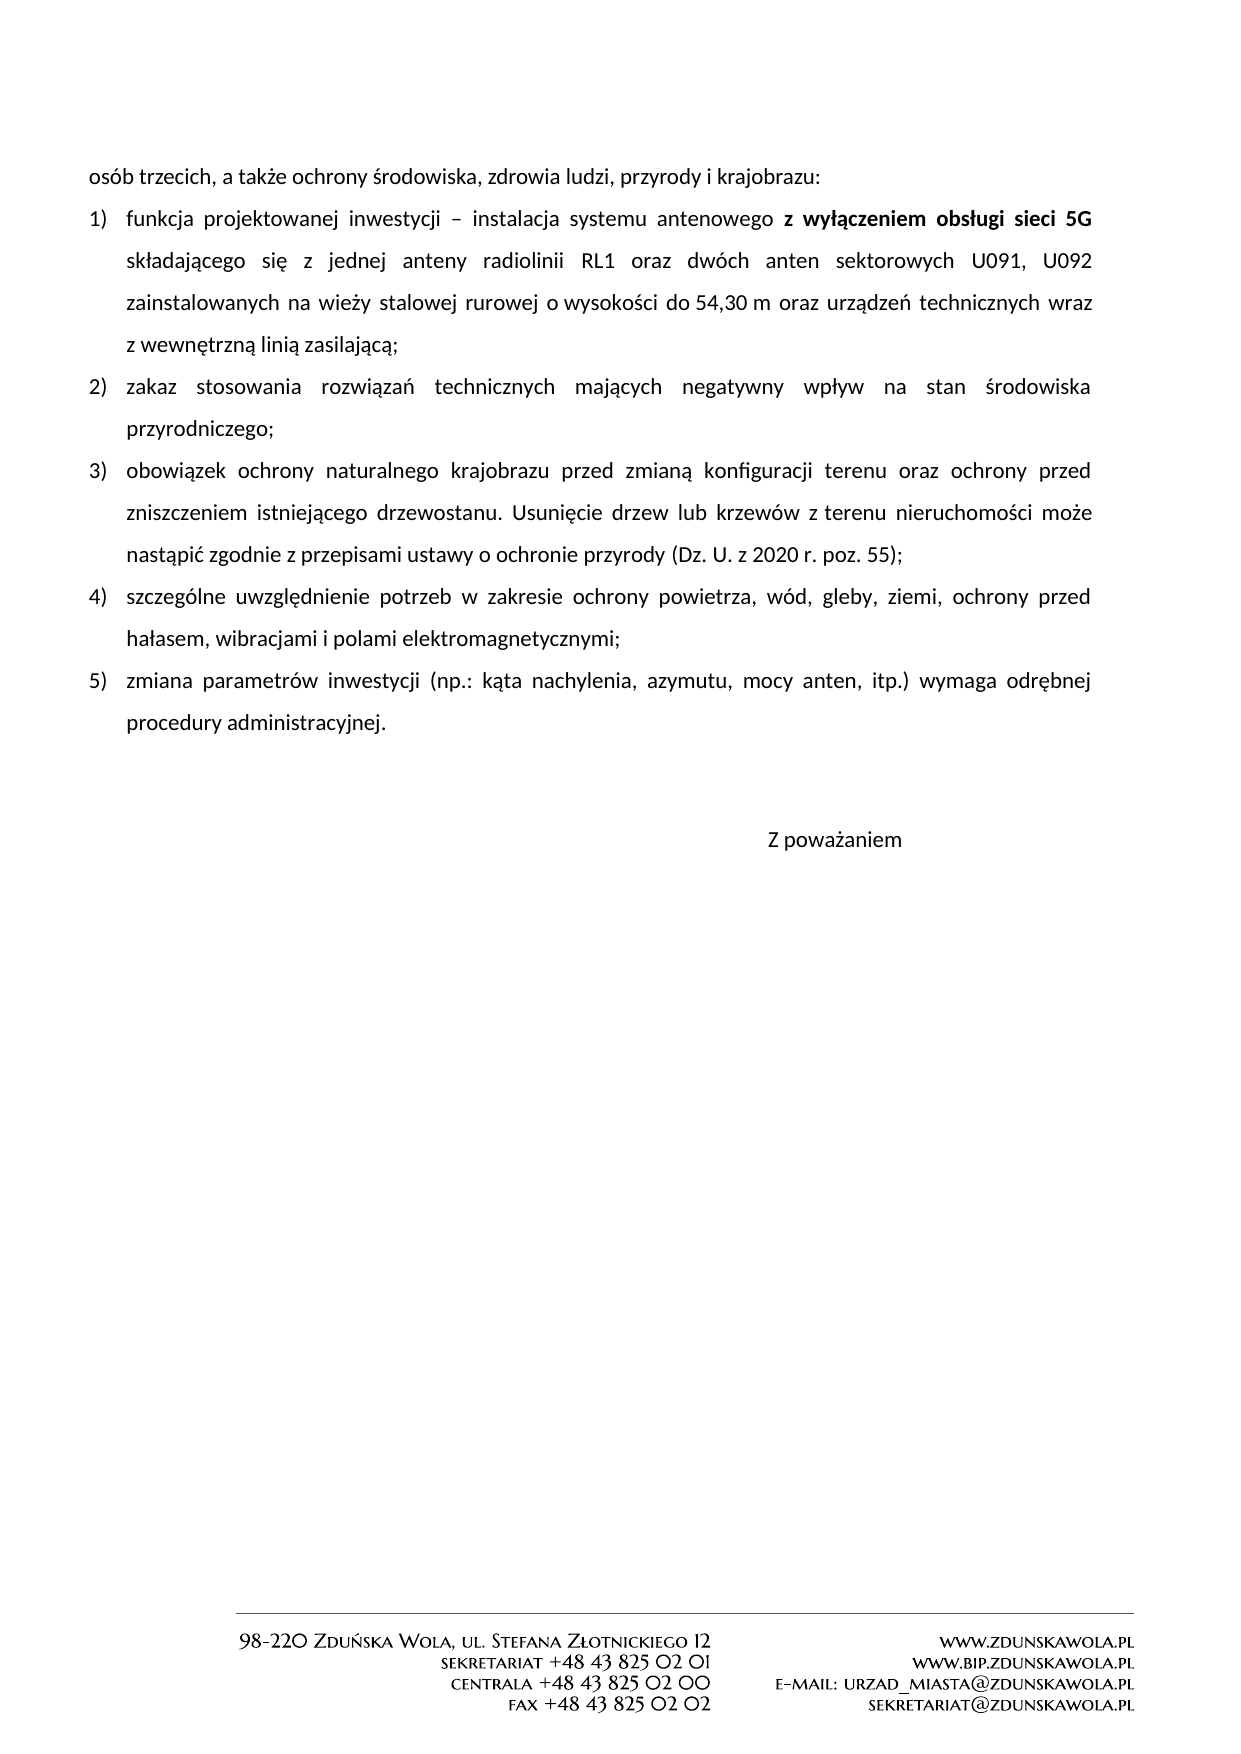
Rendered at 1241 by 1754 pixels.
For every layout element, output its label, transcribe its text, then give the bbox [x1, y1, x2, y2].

text Z poważaniem [768, 825, 1092, 853]
list szczególne uwzględnienie potrzeb w zakresie ochrony powietrza, wód, gleby, ziemi, ochrony przed hałasem, wibracjami i polami elektromagnetycznymi; [89, 582, 1092, 652]
list obowiązek ochrony naturalnego krajobrazu przed zmianą konfiguracji terenu oraz ochrony przed zniszczeniem istniejącego drzewostanu. Usunięcie drzew lub krzewów z terenu nieruchomości może nastąpić zgodnie z przepisami ustawy o ochronie przyrody (Dz. U. z 2020 r. poz. 55); [89, 456, 1092, 568]
list funkcja projektowanej inwestycji – instalacja systemu antenowego z wyłączeniem obsługi sieci 5G składającego się z jednej anteny radiolinii RL1 oraz dwóch anten sektorowych U091, U092 zainstalowanych na wieży stalowej rurowej o wysokości do 54,30 m oraz urządzeń technicznych wraz z wewnętrzną linią zasilającą; [89, 204, 1092, 358]
list zakaz stosowania rozwiązań technicznych mających negatywny wpływ na stan środowiska przyrodniczego; [89, 372, 1092, 442]
list zmiana parametrów inwestycji (np.: kąta nachylenia, azymutu, mocy anten, itp.) wymaga odrębnej procedury administracyjnej. [89, 666, 1092, 736]
